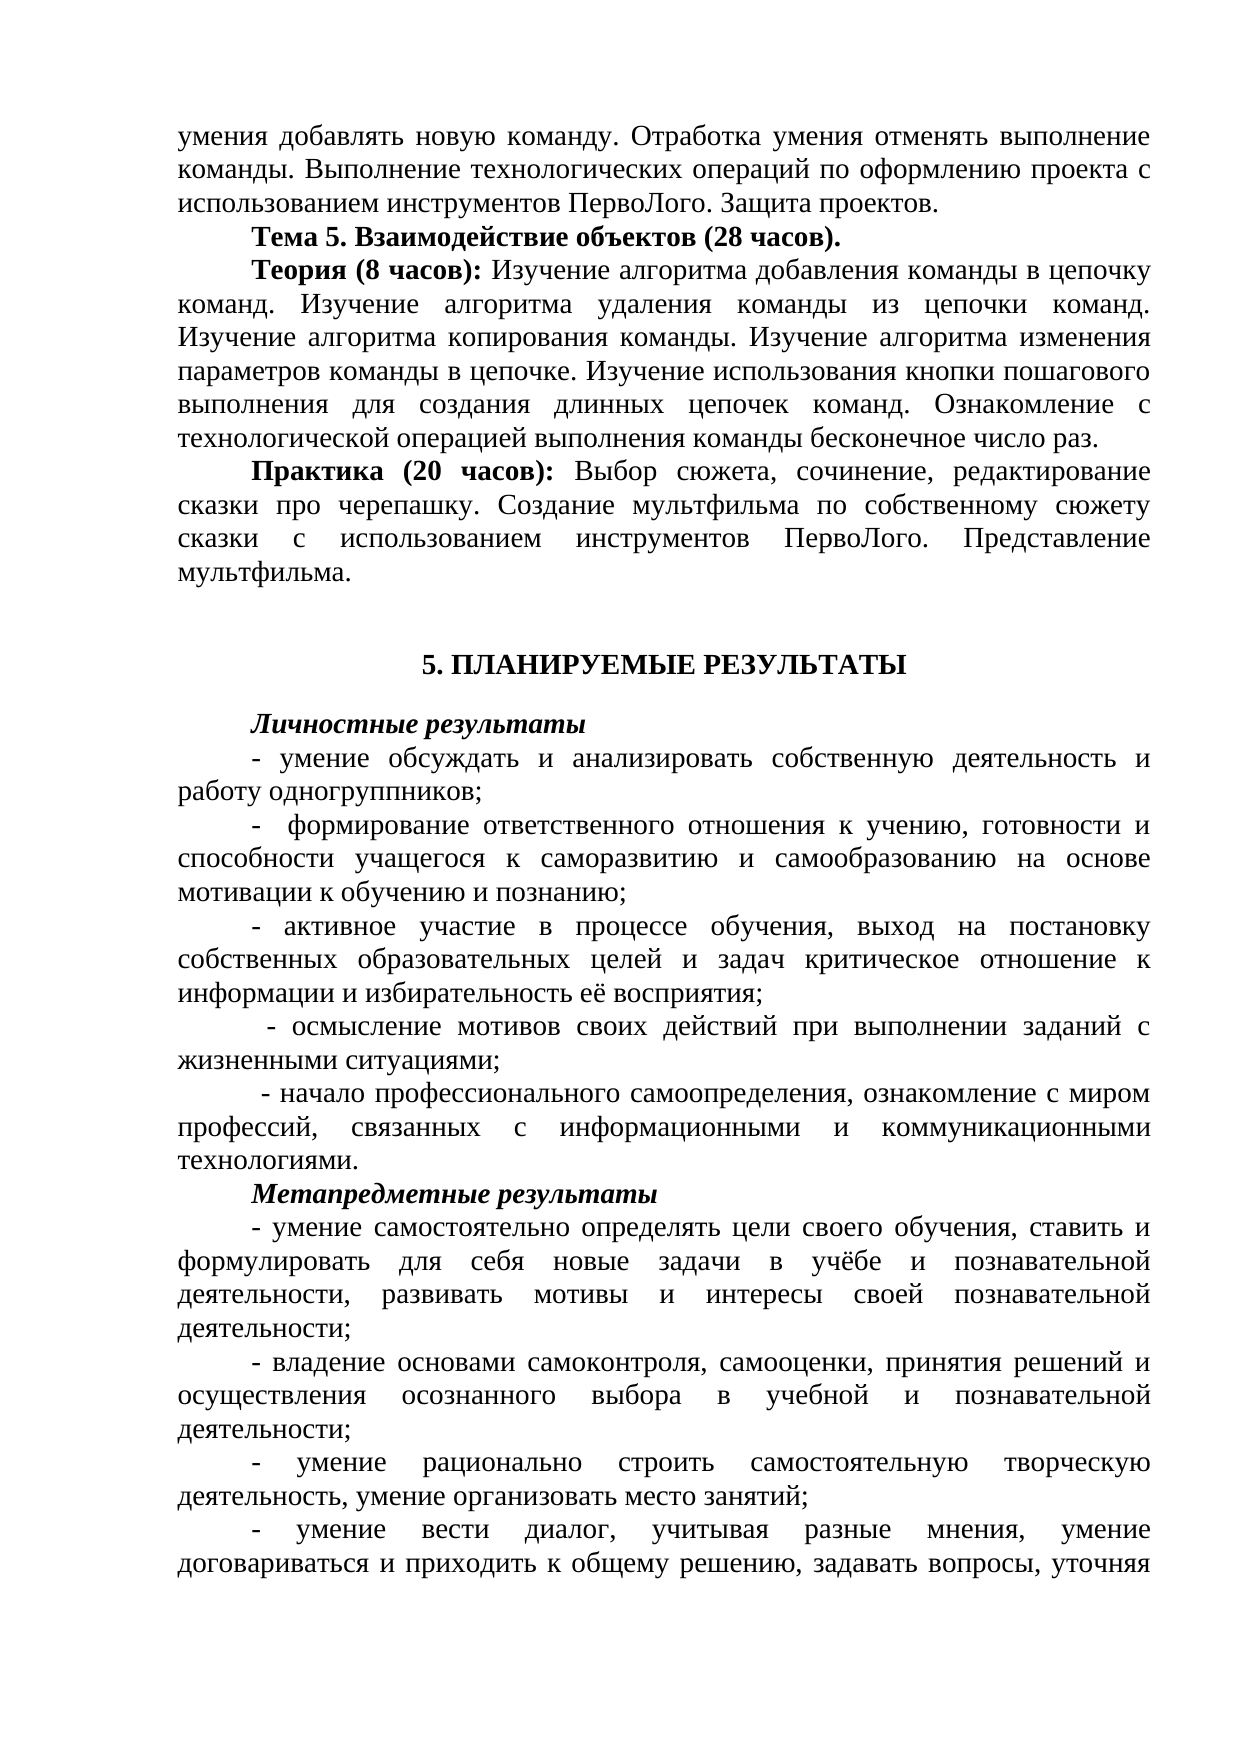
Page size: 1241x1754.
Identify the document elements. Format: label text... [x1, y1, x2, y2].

text Теория (8 часов): Изучение алгоритма добавления команды в цепочку команд. Изучение алгоритма удаления команды из цепочки команд. Изучение алгоритма копирования команды. Изучение алгоритма изменения параметров команды в цепочке. Изучение использования кнопки пошагового выполнения для создания длинных цепочек команд. Ознакомление с технологической операцией выполнения команды бесконечное число раз. [177, 252, 1152, 453]
text - осмысление мотивов своих действий при выполнении заданий с жизненными ситуациями; [177, 1008, 1152, 1075]
text 5. ПЛАНИРУЕМЫЕ РЕЗУЛЬТАТЫ [177, 647, 1152, 681]
text - активное участие в процессе обучения, выход на постановку собственных образовательных целей и задач критическое отношение к информации и избирательность её восприятия; [177, 908, 1152, 1008]
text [177, 1511, 1152, 1578]
text Личностные результаты [177, 706, 1152, 740]
text - умение рационально строить самостоятельную творческую деятельность, умение организовать место занятий; [177, 1444, 1152, 1511]
text Практика (20 часов): Выбор сюжета, сочинение, редактирование сказки про черепашку. Создание мультфильма по собственному сюжету сказки с использованием инструментов ПервоЛого. Представление мультфильма. [177, 453, 1152, 588]
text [177, 118, 1152, 219]
text - формирование ответственного отношения к учению, готовности и способности учащегося к саморазвитию и самообразованию на основе мотивации к обучению и познанию; [177, 807, 1152, 908]
text Тема 5. Взаимодействие объектов (28 часов). [177, 219, 1152, 252]
text - умение обсуждать и анализировать собственную деятельность и работу одногруппников; [177, 740, 1152, 807]
text - умение самостоятельно определять цели своего обучения, ставить и формулировать для себя новые задачи в учёбе и познавательной деятельности, развивать мотивы и интересы своей познавательной деятельности; [177, 1209, 1152, 1344]
text - владение основами самоконтроля, самооценки, принятия решений и осуществления осознанного выбора в учебной и познавательной деятельности; [177, 1344, 1152, 1444]
text - начало профессионального самоопределения, ознакомление с миром профессий, связанных с информационными и коммуникационными технологиями. [177, 1075, 1152, 1176]
text Метапредметные результаты [177, 1176, 1152, 1209]
